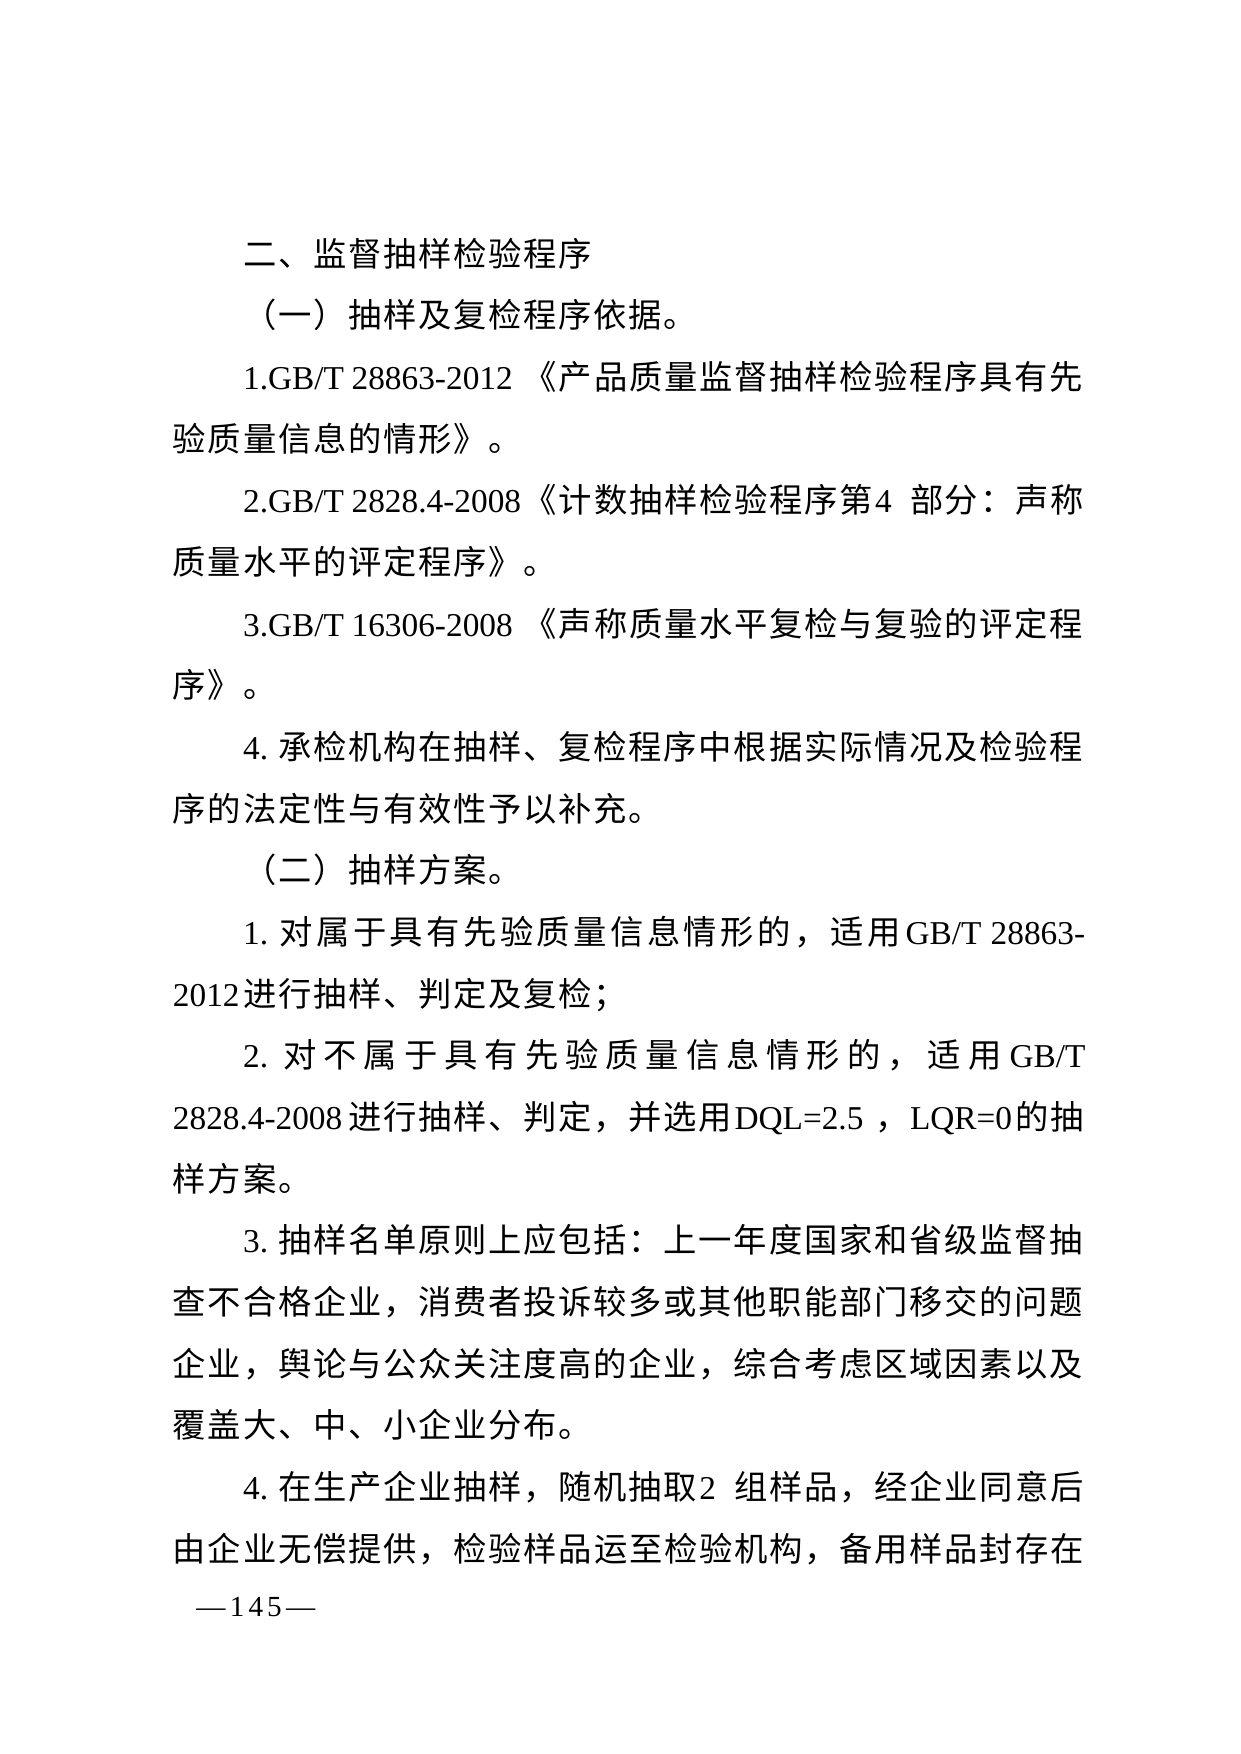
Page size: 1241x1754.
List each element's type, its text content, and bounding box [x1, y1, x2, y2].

text 1.对属于具有先验质量信息情形的，适用GB/T 28863-2012进行抽样、判定及复检； [173, 899, 1085, 1022]
text 2.对不属于具有先验质量信息情形的，适用GB/T 2828.4-2008进行抽样、判定，并选用DQL=2.5，LQR=0的抽样方案。 [173, 1022, 1085, 1207]
text 3.抽样名单原则上应包括：上一年度国家和省级监督抽查不合格企业，消费者投诉较多或其他职能部门移交的问题企业，舆论与公众关注度高的企业，综合考虑区域因素以及覆盖大、中、小企业分布。 [173, 1207, 1085, 1454]
text 4.承检机构在抽样、复检程序中根据实际情况及检验程序的法定性与有效性予以补充。 [173, 714, 1085, 837]
text （一）抽样及复检程序依据。 [173, 282, 1085, 344]
text （二）抽样方案。 [173, 837, 1085, 899]
text 2.GB/T 2828.4-2008《计数抽样检验程序第4部分：声称质量水平的评定程序》。 [173, 467, 1085, 591]
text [173, 1454, 1085, 1577]
text 1.GB/T 28863-2012《产品质量监督抽样检验程序具有先验质量信息的情形》。 [173, 344, 1085, 467]
text 二、监督抽样检验程序 [173, 221, 1085, 282]
text 3.GB/T 16306-2008 《声称质量水平复检与复验的评定程序》。 [173, 591, 1085, 714]
